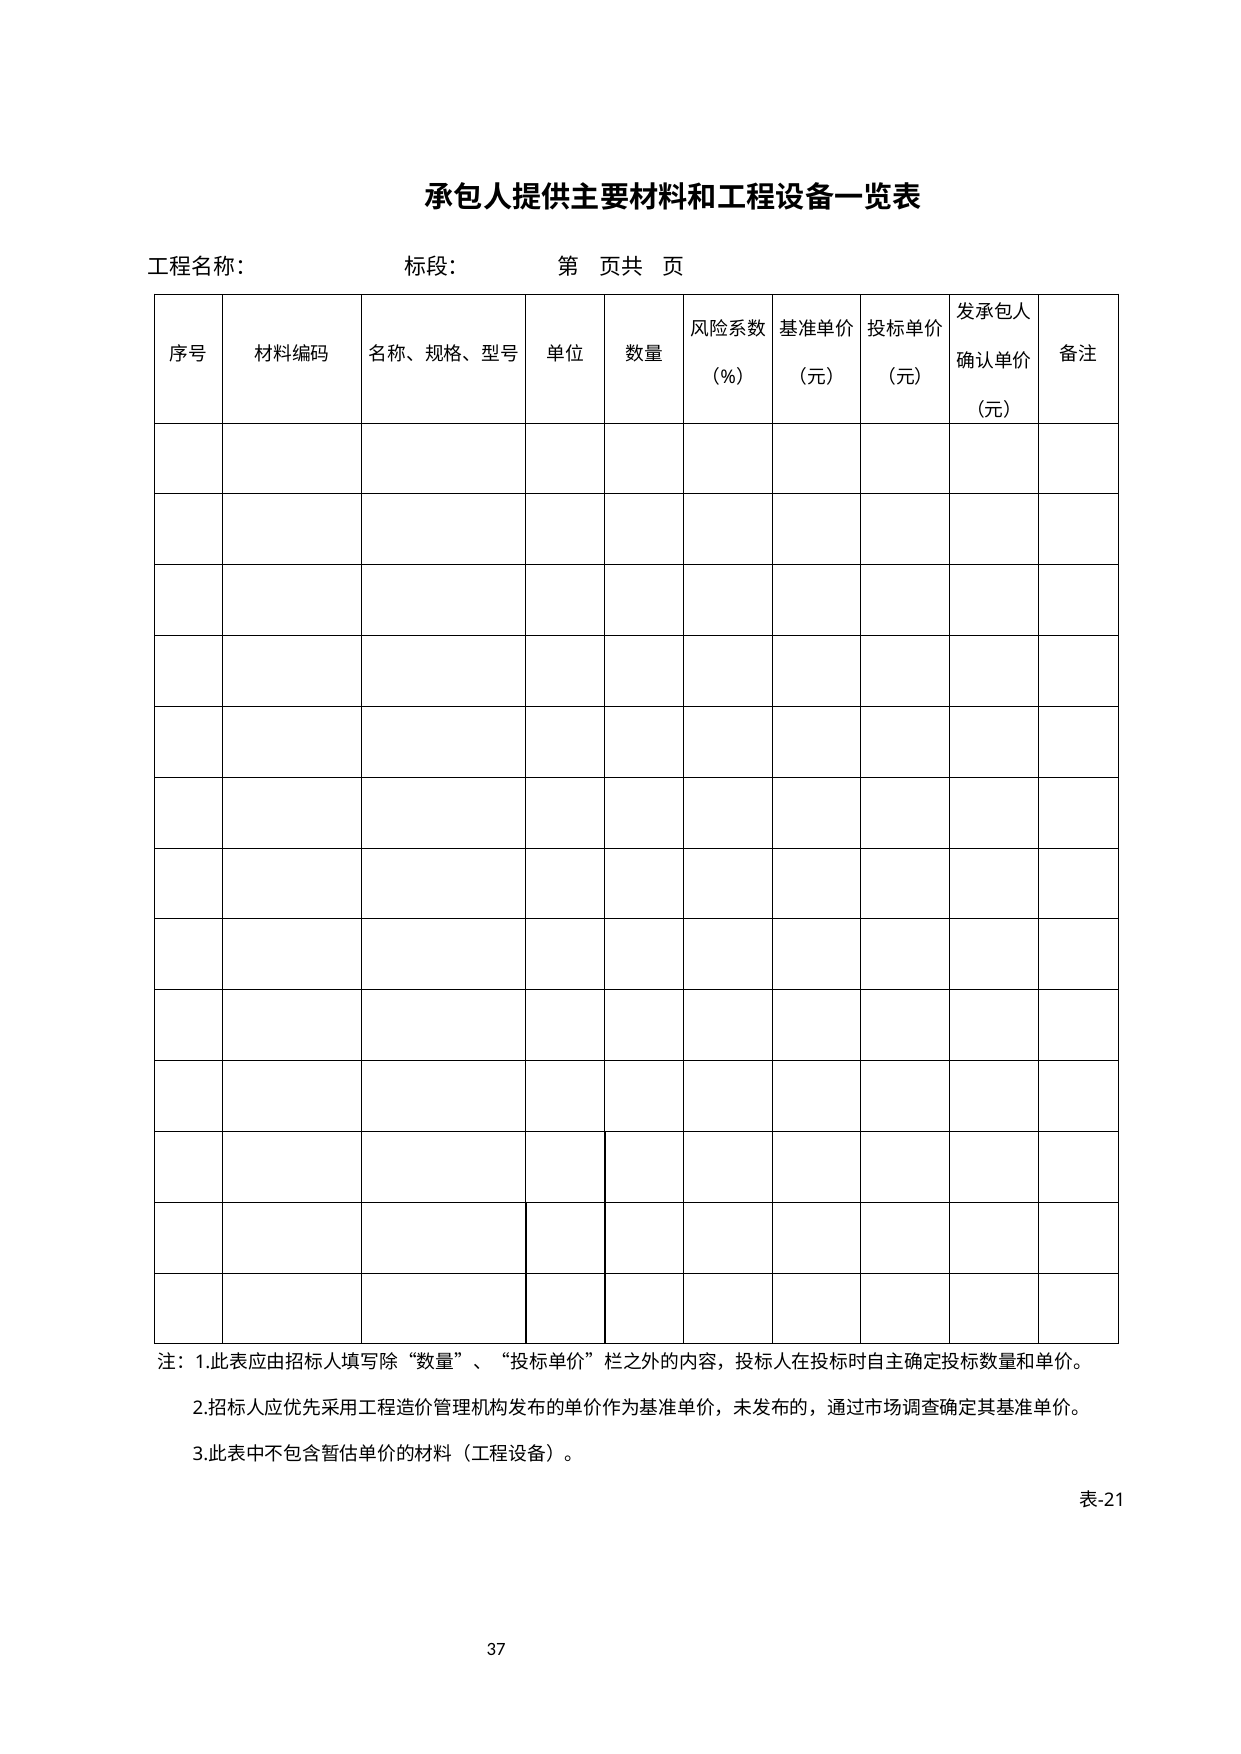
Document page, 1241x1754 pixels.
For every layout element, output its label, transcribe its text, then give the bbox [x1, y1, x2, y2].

table_cell [684, 494, 772, 564]
table_header 单位 [526, 295, 604, 422]
table_cell [684, 1061, 772, 1131]
table_cell [362, 494, 525, 564]
text 3.此表中不包含暂估单价的材料（工程设备）。 [192, 1436, 1125, 1468]
table_cell [526, 1061, 604, 1131]
table_cell [950, 1203, 1038, 1272]
table_cell [155, 1061, 222, 1131]
table_cell [362, 565, 525, 635]
table_cell [362, 919, 525, 989]
table_cell [362, 636, 525, 706]
table_cell [605, 778, 683, 847]
table_cell [223, 565, 361, 635]
table_cell [362, 707, 525, 777]
table_header 投标单价（元） [861, 295, 949, 422]
table_cell [861, 707, 949, 777]
table_cell [223, 990, 361, 1060]
table_cell [526, 565, 604, 635]
table_cell [526, 1132, 604, 1202]
table_cell [773, 636, 860, 706]
table_cell [1039, 1274, 1118, 1343]
table_cell [1039, 1203, 1118, 1272]
table_header 风险系数（%） [684, 295, 772, 422]
table_header 数量 [605, 295, 683, 422]
table_cell [155, 849, 222, 918]
table_cell [861, 494, 949, 564]
table_cell [773, 1061, 860, 1131]
table_cell [223, 1274, 361, 1343]
table_cell [155, 778, 222, 847]
table_cell [223, 1203, 361, 1272]
text 2.招标人应优先采用工程造价管理机构发布的单价作为基准单价，未发布的，通过市场调查确定其基准单价。 [192, 1390, 1125, 1422]
table_cell [362, 1132, 525, 1202]
table_cell [1039, 707, 1118, 777]
table_cell [950, 990, 1038, 1060]
table_cell [773, 424, 860, 493]
table_header 发承包人确认单价（元） [950, 295, 1038, 422]
table_cell [684, 1132, 772, 1202]
table_cell [526, 494, 604, 564]
table_cell [950, 778, 1038, 847]
table_cell [773, 494, 860, 564]
table_cell [684, 1203, 772, 1272]
table_cell [605, 636, 683, 706]
table_cell [861, 778, 949, 847]
table_cell [155, 707, 222, 777]
table_cell [1039, 919, 1118, 989]
table_header 材料编码 [223, 295, 361, 422]
table_cell [362, 1061, 525, 1131]
table_cell [605, 424, 683, 493]
table_cell [773, 1132, 860, 1202]
table_cell [950, 424, 1038, 493]
table_cell [526, 919, 604, 989]
table_cell [1039, 424, 1118, 493]
table_cell [223, 707, 361, 777]
table_cell [606, 1274, 683, 1343]
table_header 备注 [1039, 295, 1118, 422]
subtitle 承包人提供主要材料和工程设备一览表 [148, 162, 1125, 227]
table_cell [861, 1132, 949, 1202]
table_cell [1039, 494, 1118, 564]
table_cell [526, 990, 604, 1060]
table_cell [223, 424, 361, 493]
table_cell [362, 849, 525, 918]
table_cell [950, 849, 1038, 918]
table_cell [155, 1274, 222, 1343]
table_cell [950, 707, 1038, 777]
table_cell [1039, 1132, 1118, 1202]
table_cell [1039, 849, 1118, 918]
table_cell [861, 565, 949, 635]
table_cell [950, 494, 1038, 564]
table_cell [1039, 1061, 1118, 1131]
table_cell [950, 565, 1038, 635]
table_cell [526, 636, 604, 706]
table_cell [861, 1274, 949, 1343]
table_cell [684, 990, 772, 1060]
table_cell [606, 1132, 683, 1202]
table_cell [773, 919, 860, 989]
table_cell [526, 424, 604, 493]
table_cell [950, 1132, 1038, 1202]
table_cell [861, 1061, 949, 1131]
table_cell [950, 636, 1038, 706]
table_cell [223, 849, 361, 918]
table_cell [605, 565, 683, 635]
table_cell [527, 1274, 604, 1343]
table_cell [362, 424, 525, 493]
table_cell [155, 1203, 222, 1272]
table_cell [1039, 778, 1118, 847]
text 表-21 [148, 1482, 1125, 1514]
table_cell [1039, 636, 1118, 706]
table_cell [362, 1274, 525, 1343]
table_cell [155, 990, 222, 1060]
table_cell [223, 1132, 361, 1202]
table_cell [223, 919, 361, 989]
table_cell [684, 849, 772, 918]
table_cell [684, 636, 772, 706]
table_cell [606, 1203, 683, 1272]
table_cell [223, 1061, 361, 1131]
table_cell [773, 707, 860, 777]
table_cell [773, 990, 860, 1060]
table_cell [861, 636, 949, 706]
table_cell [605, 849, 683, 918]
table_cell [861, 849, 949, 918]
table_cell [684, 707, 772, 777]
table_cell [1039, 990, 1118, 1060]
table_cell [223, 778, 361, 847]
table_cell [950, 1274, 1038, 1343]
table_cell [684, 919, 772, 989]
table_cell [950, 1061, 1038, 1131]
table_cell [155, 1132, 222, 1202]
table_cell [155, 424, 222, 493]
table_cell [362, 1203, 525, 1272]
table_cell [773, 778, 860, 847]
table_cell [527, 1203, 604, 1272]
table_header 基准单价（元） [773, 295, 860, 422]
table_cell [773, 1274, 860, 1343]
table_cell [684, 565, 772, 635]
table_cell [861, 424, 949, 493]
table_cell [861, 919, 949, 989]
table_cell [773, 1203, 860, 1272]
table_cell [362, 778, 525, 847]
table_header 序号 [155, 295, 222, 422]
table_cell [155, 494, 222, 564]
table_cell [155, 565, 222, 635]
table_cell [684, 778, 772, 847]
text 注：1.此表应由招标人填写除“数量”、“投标单价”栏之外的内容，投标人在投标时自主确定投标数量和单价。 [148, 1344, 1125, 1376]
table_cell [861, 1203, 949, 1272]
table_cell [684, 1274, 772, 1343]
text 工程名称： 标段： 第 页共 页 [148, 248, 1125, 281]
table_cell [605, 990, 683, 1060]
table_cell [773, 565, 860, 635]
table_cell [605, 919, 683, 989]
table_cell [605, 494, 683, 564]
table_cell [861, 990, 949, 1060]
table_cell [223, 494, 361, 564]
table_cell [155, 636, 222, 706]
table_cell [526, 849, 604, 918]
table_cell [950, 919, 1038, 989]
table_cell [684, 424, 772, 493]
table_cell [605, 707, 683, 777]
table_cell [773, 849, 860, 918]
table_cell [223, 636, 361, 706]
table_cell [155, 919, 222, 989]
table_cell [526, 707, 604, 777]
table_cell [526, 778, 604, 847]
table_cell [1039, 565, 1118, 635]
table_header 名称、规格、型号 [362, 295, 525, 422]
table_cell [362, 990, 525, 1060]
table_cell [605, 1061, 683, 1131]
